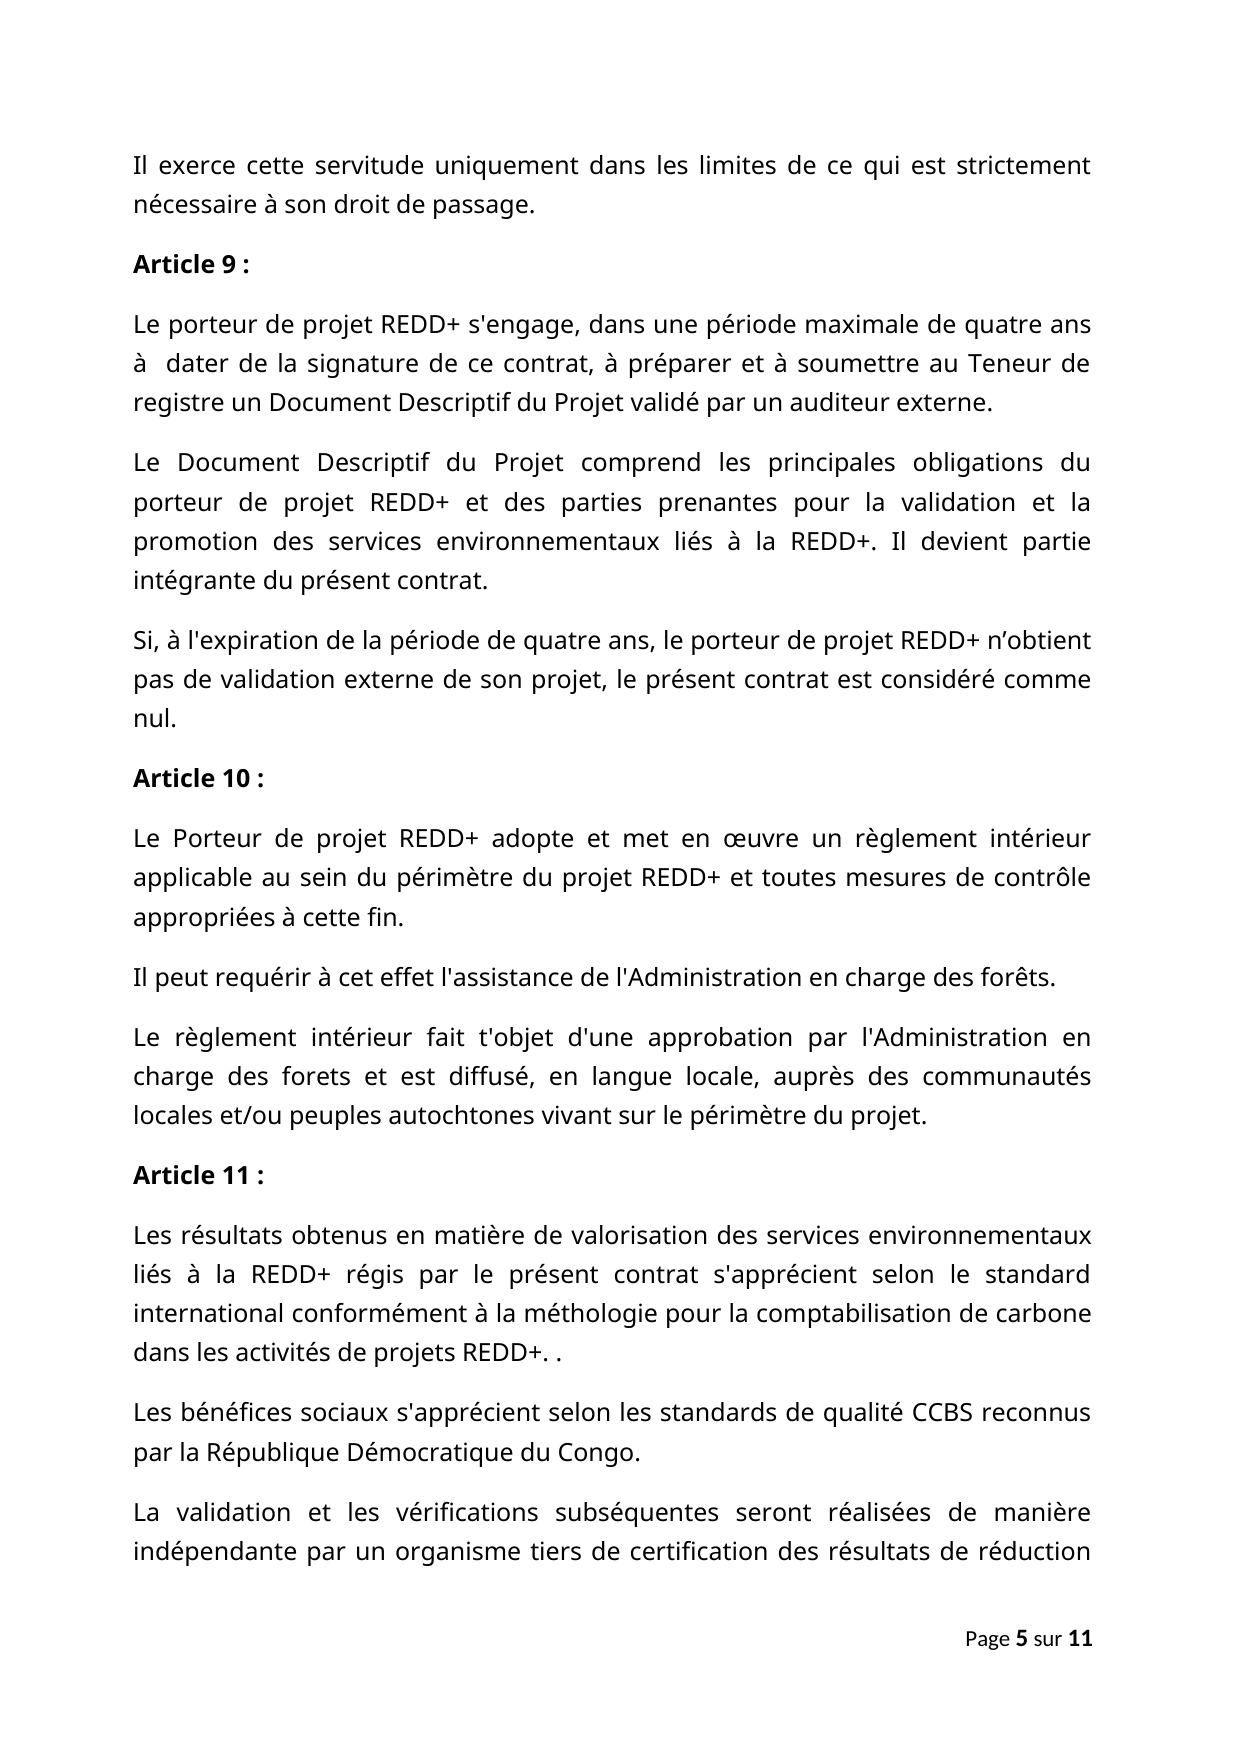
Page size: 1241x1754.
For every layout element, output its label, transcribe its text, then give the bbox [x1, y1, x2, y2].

text Le règlement intérieur fait t'objet d'une approbation par l'Administration en charge des forets et est diffusé, en langue locale, auprès des communautés locales et/ou peuples autochtones vivant sur le périmètre du projet. [133, 1019, 1093, 1132]
text Article 11 : [133, 1158, 1093, 1192]
text Le porteur de projet REDD+ s'engage, dans une période maximale de quatre ans à dater de la signature de ce contrat, à préparer et à soumettre au Teneur de registre un Document Descriptif du Projet validé par un auditeur externe. [133, 307, 1093, 419]
text Il exerce cette servitude uniquement dans les limites de ce qui est strictement nécessaire à son droit de passage. [133, 148, 1093, 221]
text Article 10 : [133, 761, 1093, 795]
text Les résultats obtenus en matière de valorisation des services environnementaux liés à la REDD+ régis par le présent contrat s'apprécient selon le standard international conformément à la méthologie pour la comptabilisation de carbone dans les activités de projets REDD+. . [133, 1218, 1093, 1369]
text Les bénéfices sociaux s'apprécient selon les standards de qualité CCBS reconnus par la République Démocratique du Congo. [133, 1395, 1093, 1468]
text Article 9 : [133, 247, 1093, 281]
text Si, à l'expiration de la période de quatre ans, le porteur de projet REDD+ n’obtient pas de validation externe de son projet, le présent contrat est considéré comme nul. [133, 623, 1093, 735]
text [133, 1494, 1093, 1567]
text Le Porteur de projet REDD+ adopte et met en œuvre un règlement intérieur applicable au sein du périmètre du projet REDD+ et toutes mesures de contrôle appropriées à cette fin. [133, 821, 1093, 933]
text Il peut requérir à cet effet l'assistance de l'Administration en charge des forêts. [133, 959, 1093, 993]
text Le Document Descriptif du Projet comprend les principales obligations du porteur de projet REDD+ et des parties prenantes pour la validation et la promotion des services environnementaux liés à la REDD+. Il devient partie intégrante du présent contrat. [133, 445, 1093, 597]
